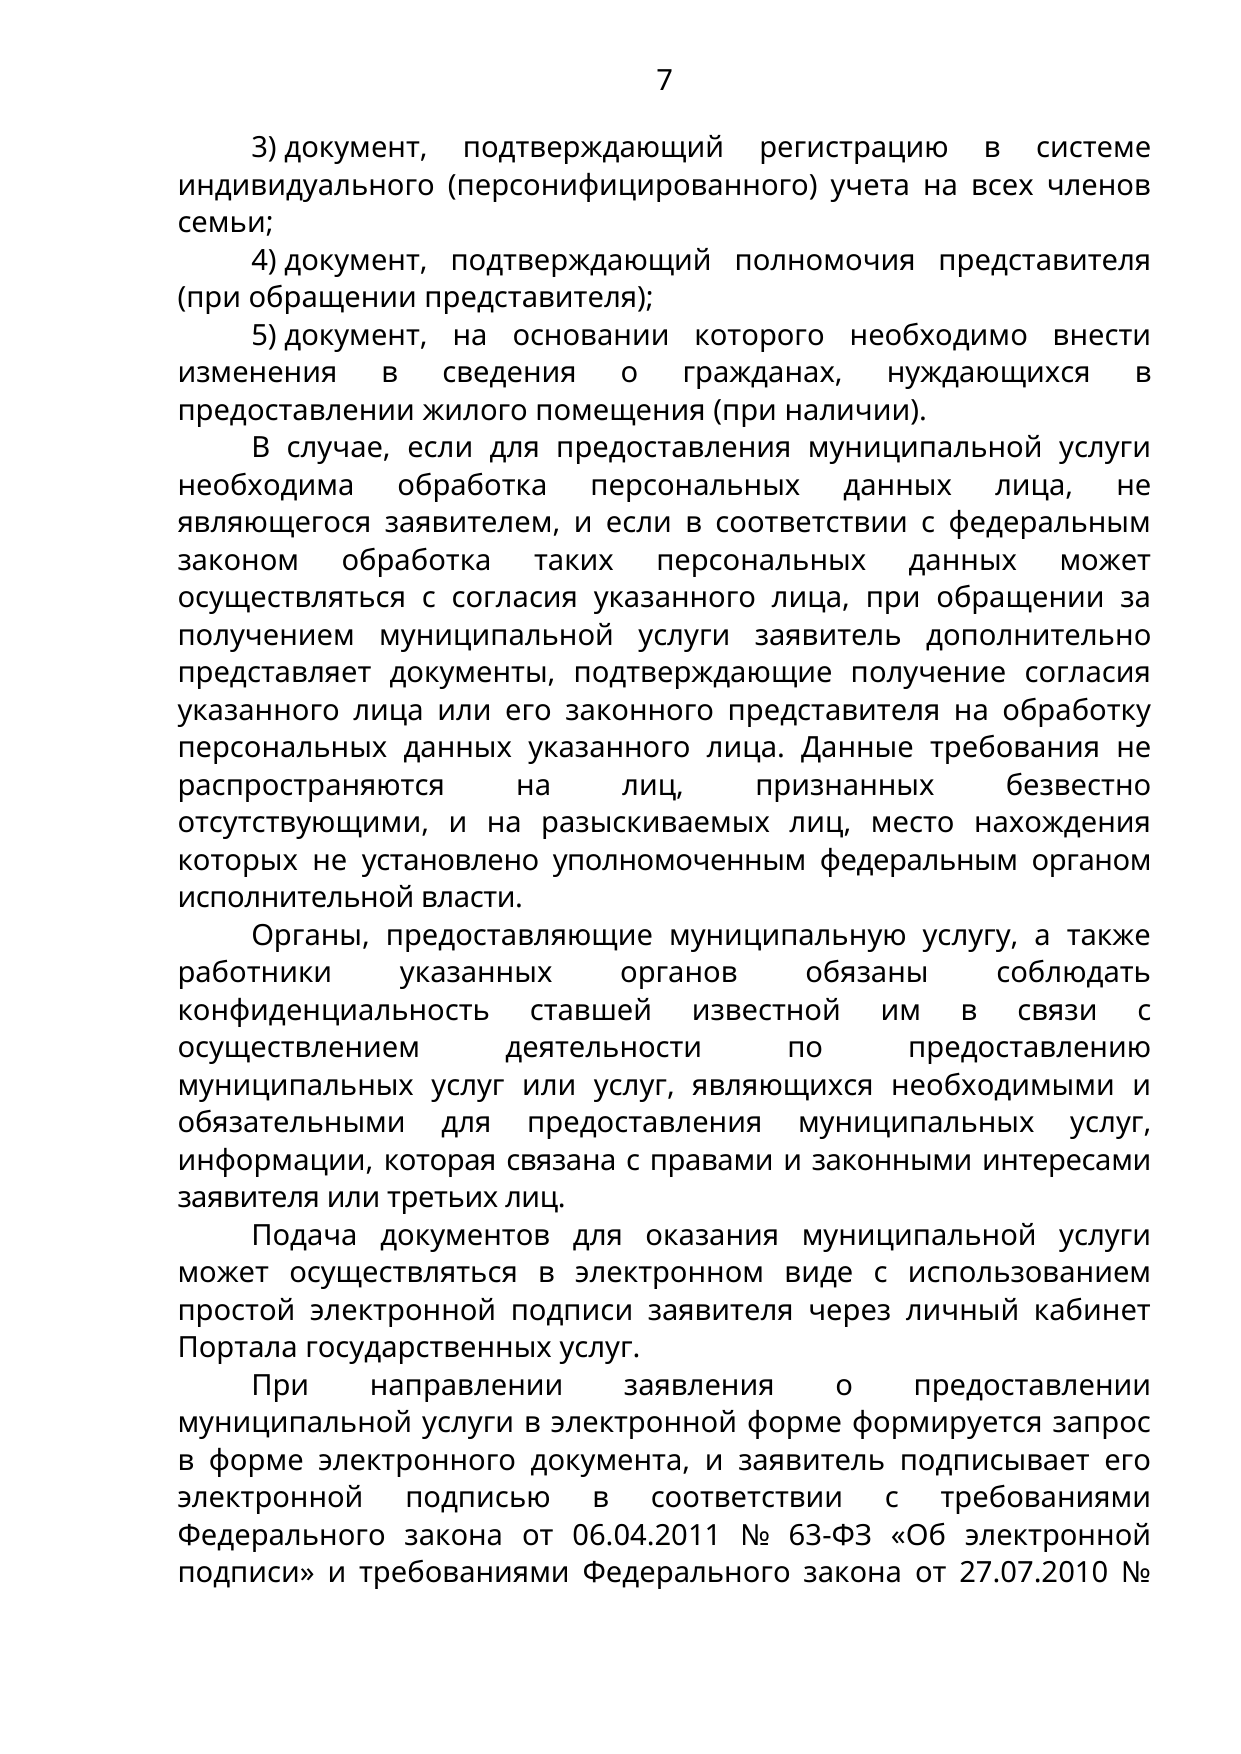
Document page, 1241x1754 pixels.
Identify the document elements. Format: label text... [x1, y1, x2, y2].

text В случае, если для предоставления муниципальной услуги необходима обработка персональных данных лица, не являющегося заявителем, и если в соответствии с федеральным законом обработка таких персональных данных может осуществляться с согласия указанного лица, при обращении за получением муниципальной услуги заявитель дополнительно представляет документы, подтверждающие получение согласия указанного лица или его законного представителя на обработку персональных данных указанного лица. Данные требования не распространяются на лиц, признанных безвестно отсутствующими, и на разыскиваемых лиц, место нахождения которых не установлено уполномоченным федеральным органом исполнительной власти. [177, 427, 1152, 915]
text 3) документ, подтверждающий регистрацию в системе индивидуального (персонифицированного) учета на всех членов семьи; [177, 127, 1152, 240]
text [177, 1365, 1152, 1590]
text Подача документов для оказания муниципальной услуги может осуществляться в электронном виде с использованием простой электронной подписи заявителя через личный кабинет Портала государственных услуг. [177, 1215, 1152, 1365]
text 4) документ, подтверждающий полномочия представителя (при обращении представителя); [177, 240, 1152, 315]
text Органы, предоставляющие муниципальную услугу, а также работники указанных органов обязаны соблюдать конфиденциальность ставшей известной им в связи с осуществлением деятельности по предоставлению муниципальных услуг или услуг, являющихся необходимыми и обязательными для предоставления муниципальных услуг, информации, которая связана с правами и законными интересами заявителя или третьих лиц. [177, 915, 1152, 1215]
text 5) документ, на основании которого необходимо внести изменения в сведения о гражданах, нуждающихся в предоставлении жилого помещения (при наличии). [177, 315, 1152, 427]
